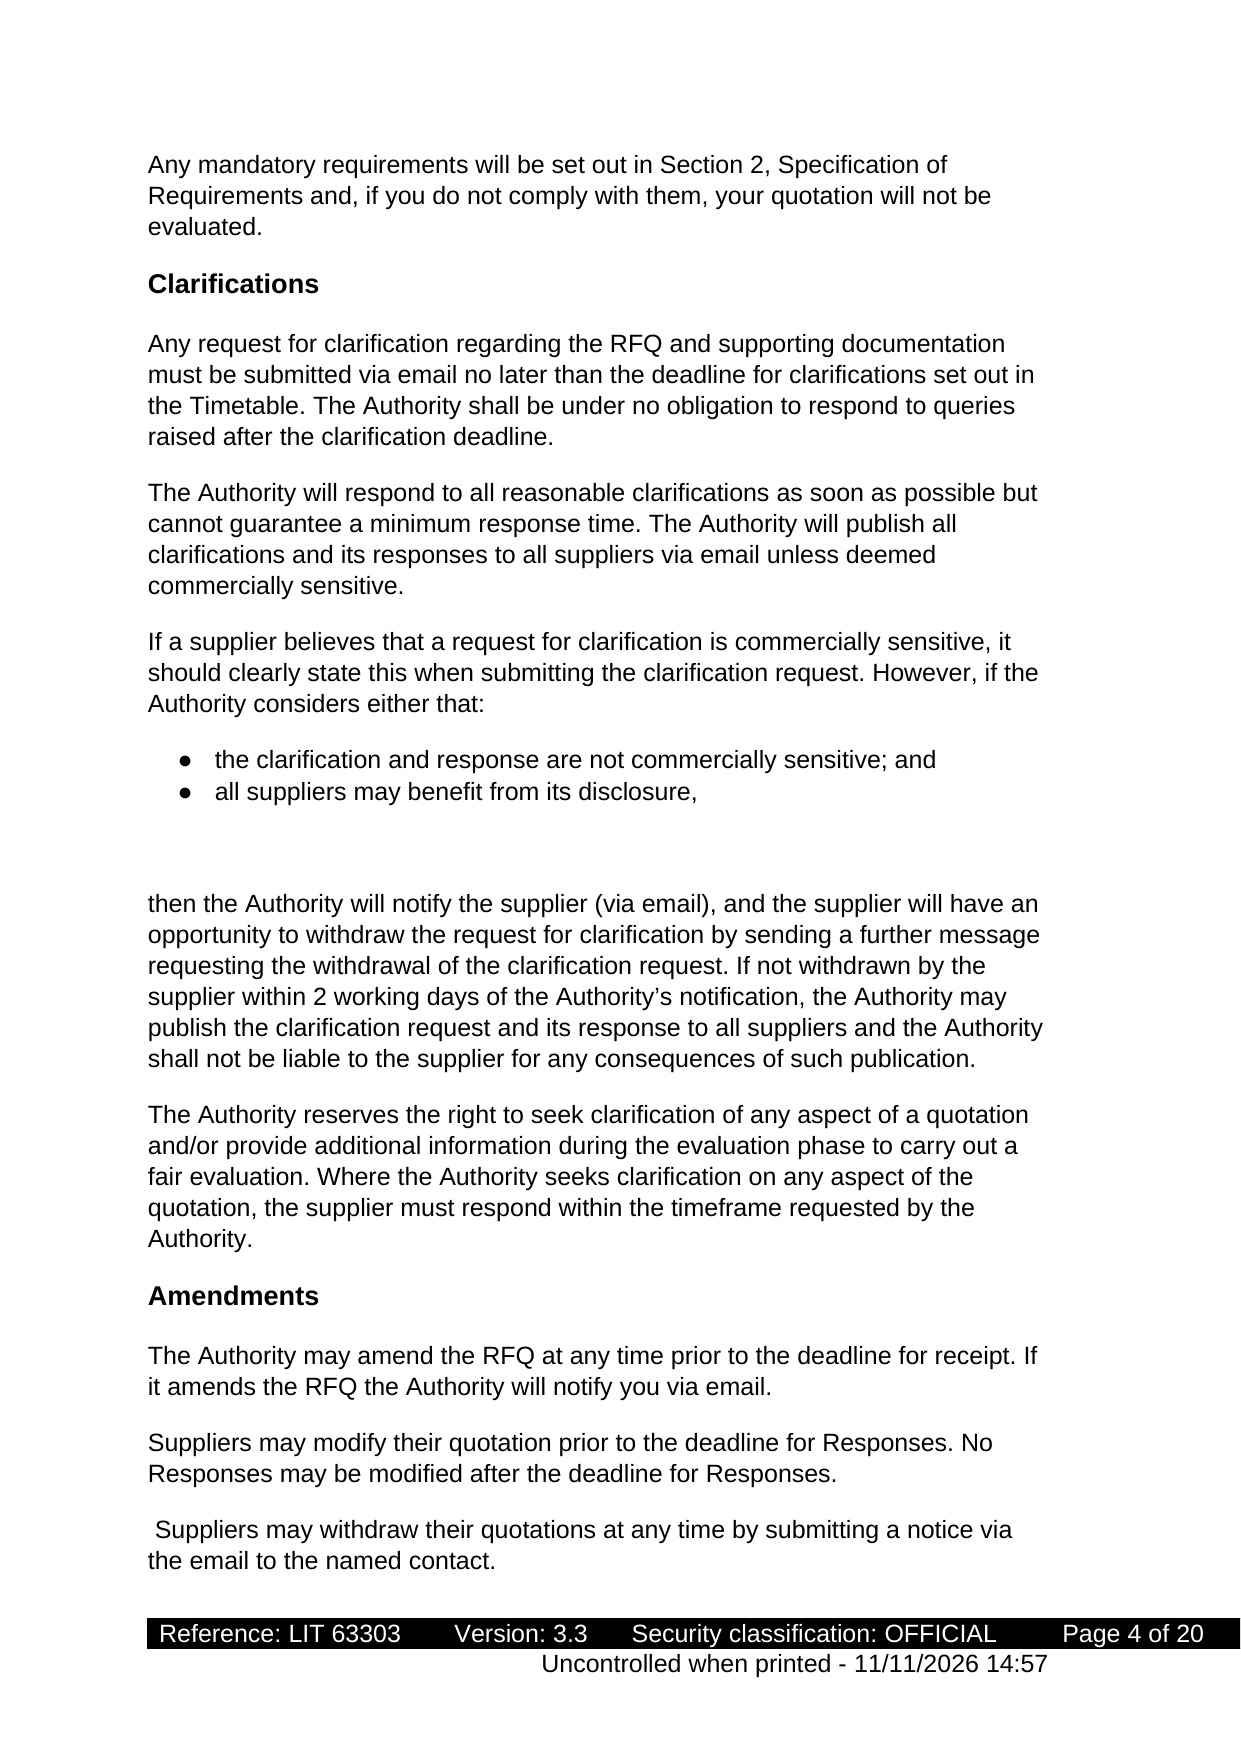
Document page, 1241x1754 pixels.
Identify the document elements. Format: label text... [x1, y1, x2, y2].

subtitle Clarifications [148, 268, 1048, 299]
text the clarification and response are not commercially sensitive; and [177, 746, 1048, 774]
text Any mandatory requirements will be set out in Section 2, Specification of Requirements and, if you do not comply with them, your quotation will not be evaluated. [148, 150, 1048, 241]
text then the Authority will notify the supplier (via email), and the supplier will have an opportunity to withdraw the request for clarification by sending a further message requesting the withdrawal of the clarification request. If not withdrawn by the supplier within 2 working days of the Authority’s notification, the Authority may publish the clarification request and its response to all suppliers and the Authority shall not be liable to the supplier for any consequences of such publication. [148, 889, 1048, 1073]
text Suppliers may withdraw their quotations at any time by submitting a notice via the email to the named contact. [148, 1515, 1048, 1575]
text Any request for clarification regarding the RFQ and supporting documentation must be submitted via email no later than the deadline for clarifications set out in the Timetable. The Authority shall be under no obligation to respond to queries raised after the clarification deadline. [148, 329, 1048, 451]
text Suppliers may modify their quotation prior to the deadline for Responses. No Responses may be modified after the deadline for Responses. [148, 1428, 1048, 1488]
subtitle Amendments [148, 1280, 1048, 1311]
text The Authority may amend the RFQ at any time prior to the deadline for receipt. If it amends the RFQ the Authority will notify you via email. [148, 1341, 1048, 1401]
text The Authority reserves the right to seek clarification of any aspect of a quotation and/or provide additional information during the evaluation phase to carry out a fair evaluation. Where the Authority seeks clarification on any aspect of the quotation, the supplier must respond within the timeframe requested by the Authority. [148, 1100, 1048, 1253]
text all suppliers may benefit from its disclosure, [177, 777, 1048, 805]
text The Authority will respond to all reasonable clarifications as soon as possible but cannot guarantee a minimum response time. The Authority will publish all clarifications and its responses to all suppliers via email unless deemed commercially sensitive. [148, 478, 1048, 600]
text If a supplier believes that a request for clarification is commercially sensitive, it should clearly state this when submitting the clarification request. However, if the Authority considers either that: [148, 627, 1048, 718]
